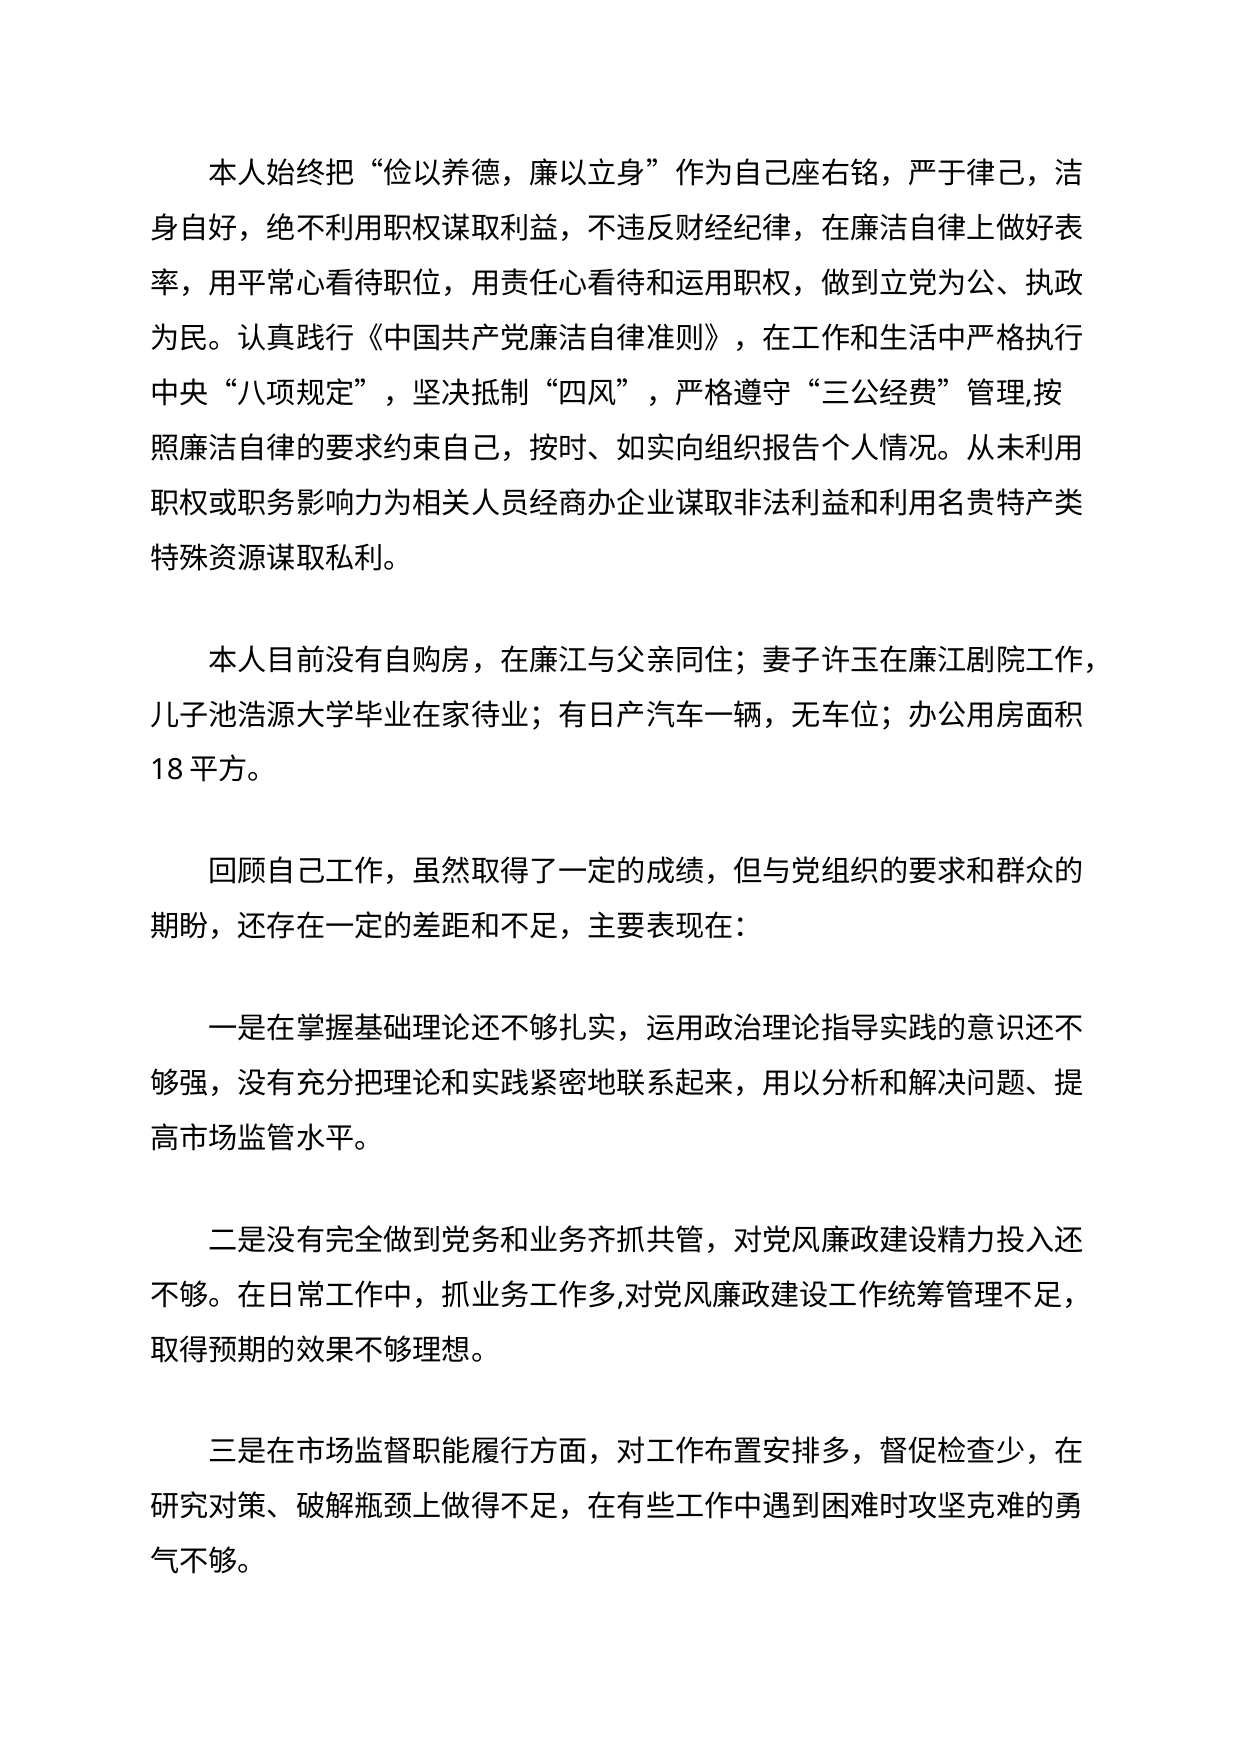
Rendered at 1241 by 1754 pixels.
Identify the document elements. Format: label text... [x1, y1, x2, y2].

text 本人目前没有自购房，在廉江与父亲同住；妻子许玉在廉江剧院工作，儿子池浩源大学毕业在家待业；有日产汽车一辆，无车位；办公用房面积18平方。 [150, 636, 1090, 788]
text 回顾自己工作，虽然取得了一定的成绩，但与党组织的要求和群众的期盼，还存在一定的差距和不足，主要表现在： [150, 848, 1090, 945]
text 三是在市场监督职能履行方面，对工作布置安排多，督促检查少，在研究对策、破解瓶颈上做得不足，在有些工作中遇到困难时攻坚克难的勇气不够。 [150, 1428, 1090, 1580]
text 一是在掌握基础理论还不够扎实，运用政治理论指导实践的意识还不够强，没有充分把理论和实践紧密地联系起来，用以分析和解决问题、提高市场监管水平。 [150, 1004, 1090, 1157]
text 本人始终把“俭以养德，廉以立身”作为自己座右铭，严于律己，洁身自好，绝不利用职权谋取利益，不违反财经纪律，在廉洁自律上做好表率，用平常心看待职位，用责任心看待和运用职权，做到立党为公、执政为民。认真践行《中国共产党廉洁自律准则》，在工作和生活中严格执行中央“八项规定”，坚决抵制“四风”，严格遵守“三公经费”管理,按照廉洁自律的要求约束自己，按时、如实向组织报告个人情况。从未利用职权或职务影响力为相关人员经商办企业谋取非法利益和利用名贵特产类特殊资源谋取私利。 [150, 150, 1090, 577]
text 二是没有完全做到党务和业务齐抓共管，对党风廉政建设精力投入还不够。在日常工作中，抓业务工作多,对党风廉政建设工作统筹管理不足，取得预期的效果不够理想。 [150, 1216, 1090, 1368]
